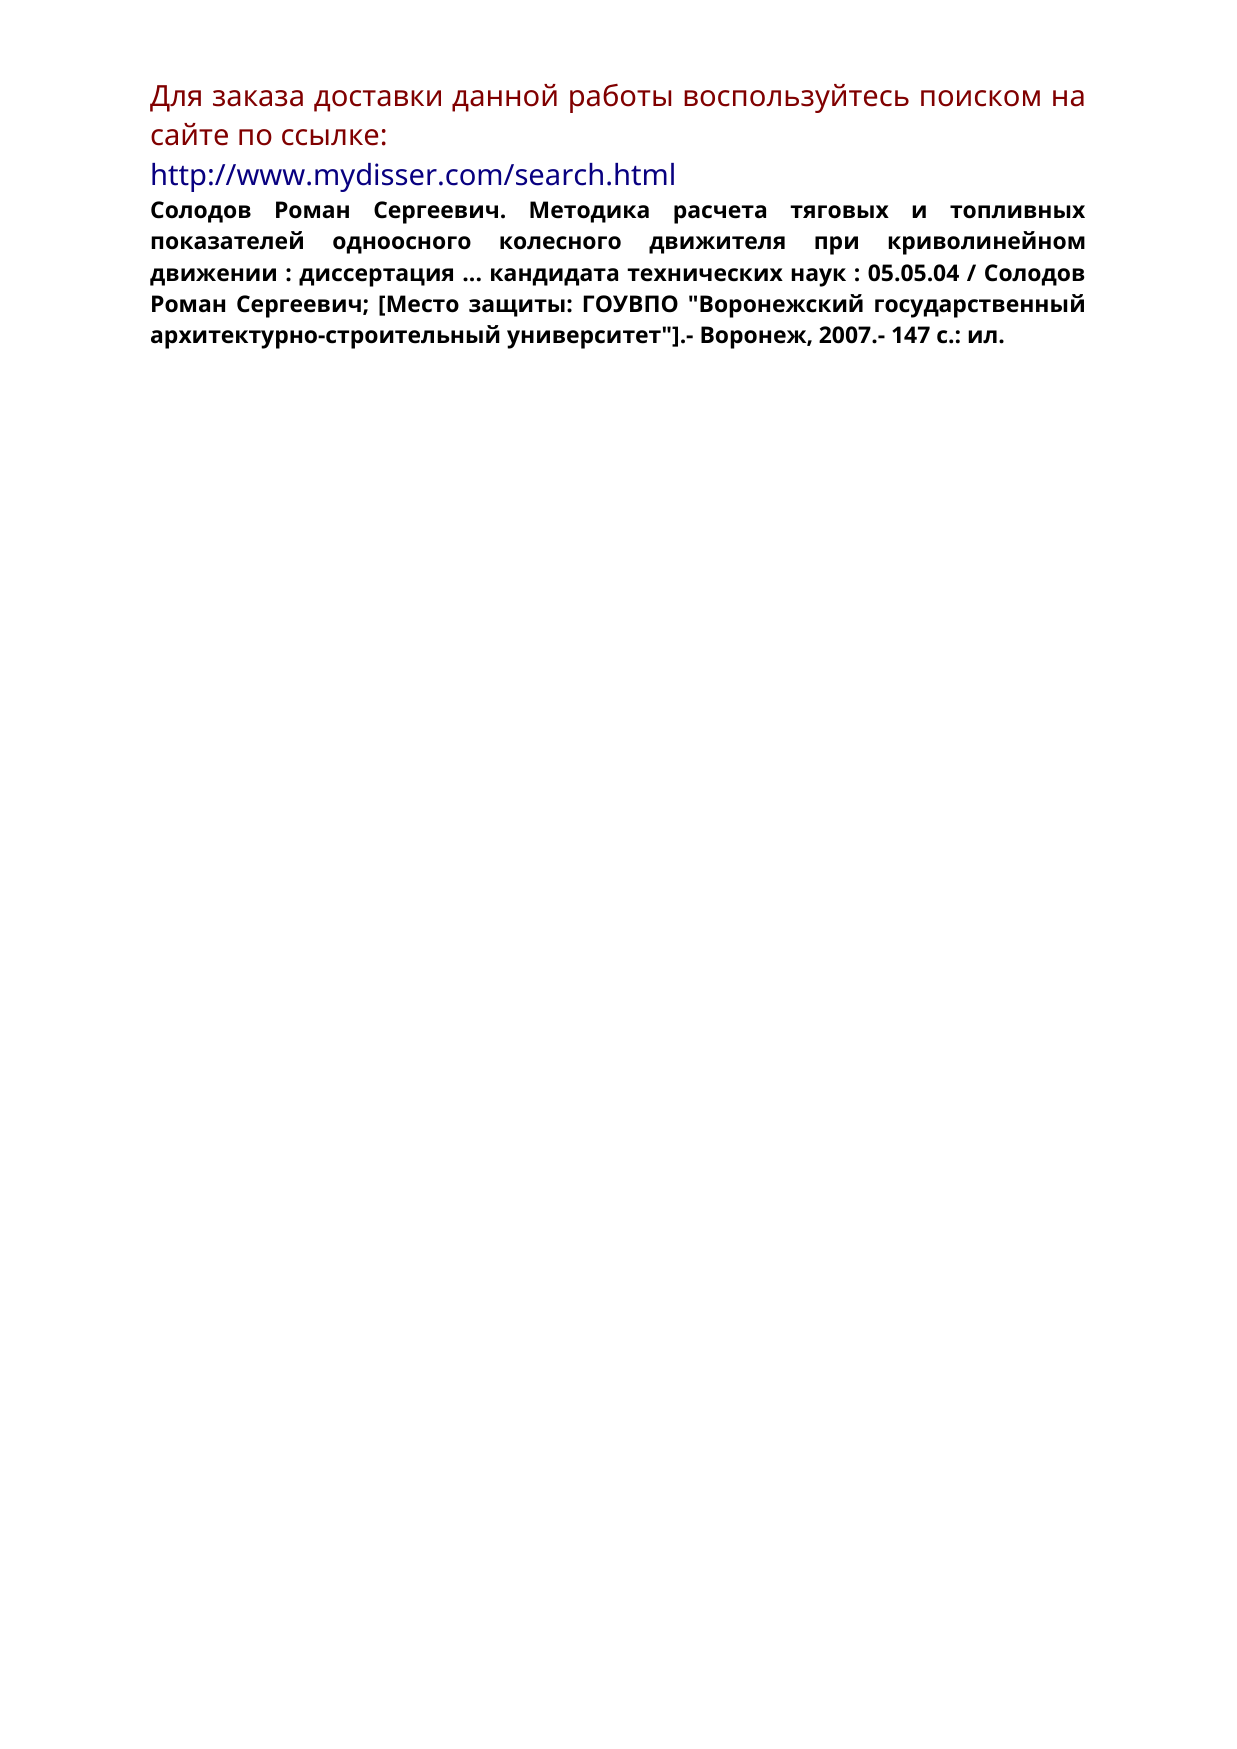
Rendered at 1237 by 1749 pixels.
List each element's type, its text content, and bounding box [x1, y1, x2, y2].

text Солодов Роман Сергеевич. Методика расчета тяговых и топливных показателей одноосного колесного движителя при криволинейном движении : диссертация ... кандидата технических наук : 05.05.04 / Солодов Роман Сергеевич; [Место защиты: ГОУВПО "Воронежский государственный архитектурно-строительный университет"].- Воронеж, 2007.- 147 с.: ил. [150, 194, 1086, 350]
